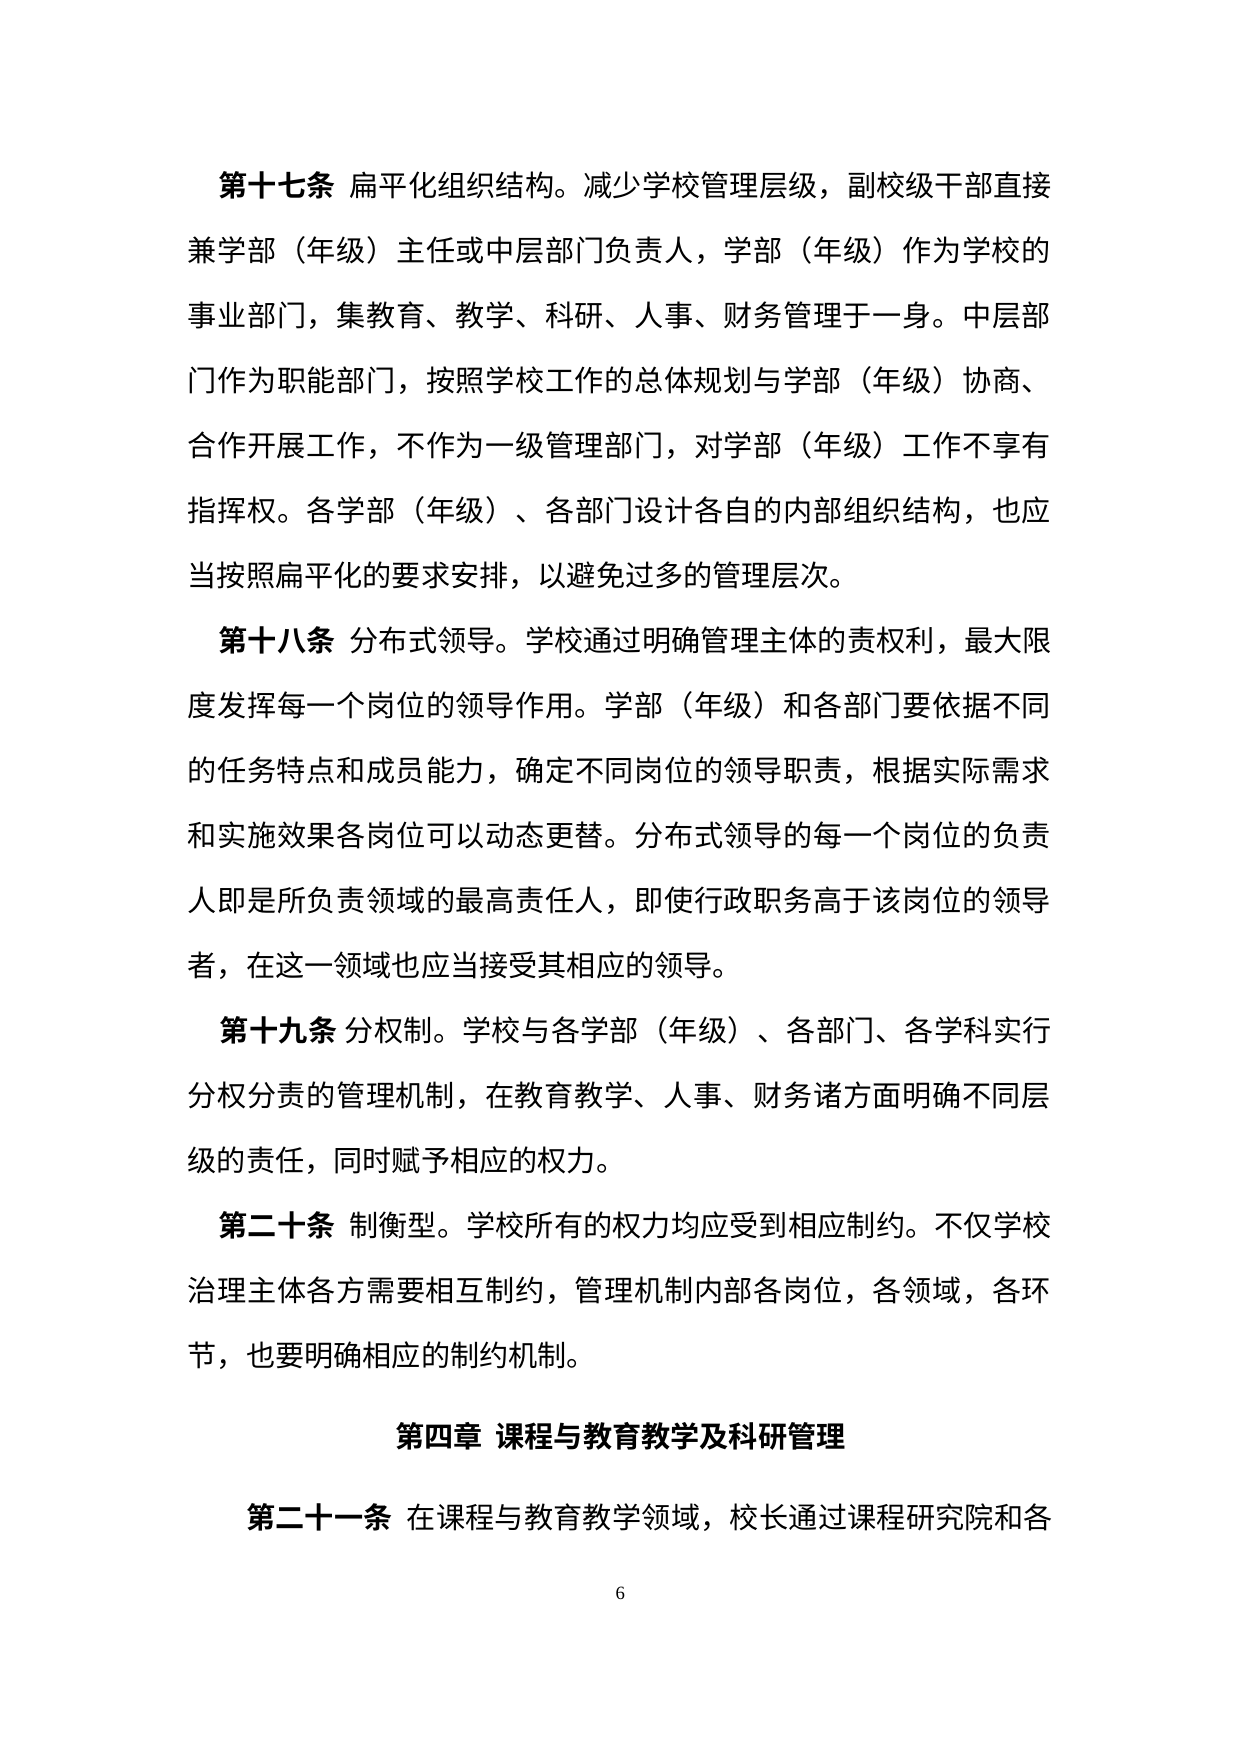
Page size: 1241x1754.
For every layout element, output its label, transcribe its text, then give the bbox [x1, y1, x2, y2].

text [187, 1484, 1053, 1549]
text 第十九条 分权制。学校与各学部（年级）、各部门、各学科实行分权分责的管理机制，在教育教学、人事、财务诸方面明确不同层级的责任，同时赋予相应的权力。 [187, 996, 1053, 1191]
text 第二十条 制衡型。学校所有的权力均应受到相应制约。不仅学校治理主体各方需要相互制约，管理机制内部各岗位，各领域，各环节，也要明确相应的制约机制。 [187, 1191, 1053, 1386]
text 第十八条 分布式领导。学校通过明确管理主体的责权利，最大限度发挥每一个岗位的领导作用。学部（年级）和各部门要依据不同的任务特点和成员能力，确定不同岗位的领导职责，根据实际需求和实施效果各岗位可以动态更替。分布式领导的每一个岗位的负责人即是所负责领域的最高责任人，即使行政职务高于该岗位的领导者，在这一领域也应当接受其相应的领导。 [187, 606, 1053, 996]
text 第四章 课程与教育教学及科研管理 [187, 1402, 1053, 1467]
text 第十七条 扁平化组织结构。减少学校管理层级，副校级干部直接兼学部（年级）主任或中层部门负责人，学部（年级）作为学校的事业部门，集教育、教学、科研、人事、财务管理于一身。中层部门作为职能部门，按照学校工作的总体规划与学部（年级）协商、合作开展工作，不作为一级管理部门，对学部（年级）工作不享有指挥权。各学部（年级）、各部门设计各自的内部组织结构，也应当按照扁平化的要求安排，以避免过多的管理层次。 [187, 151, 1053, 606]
